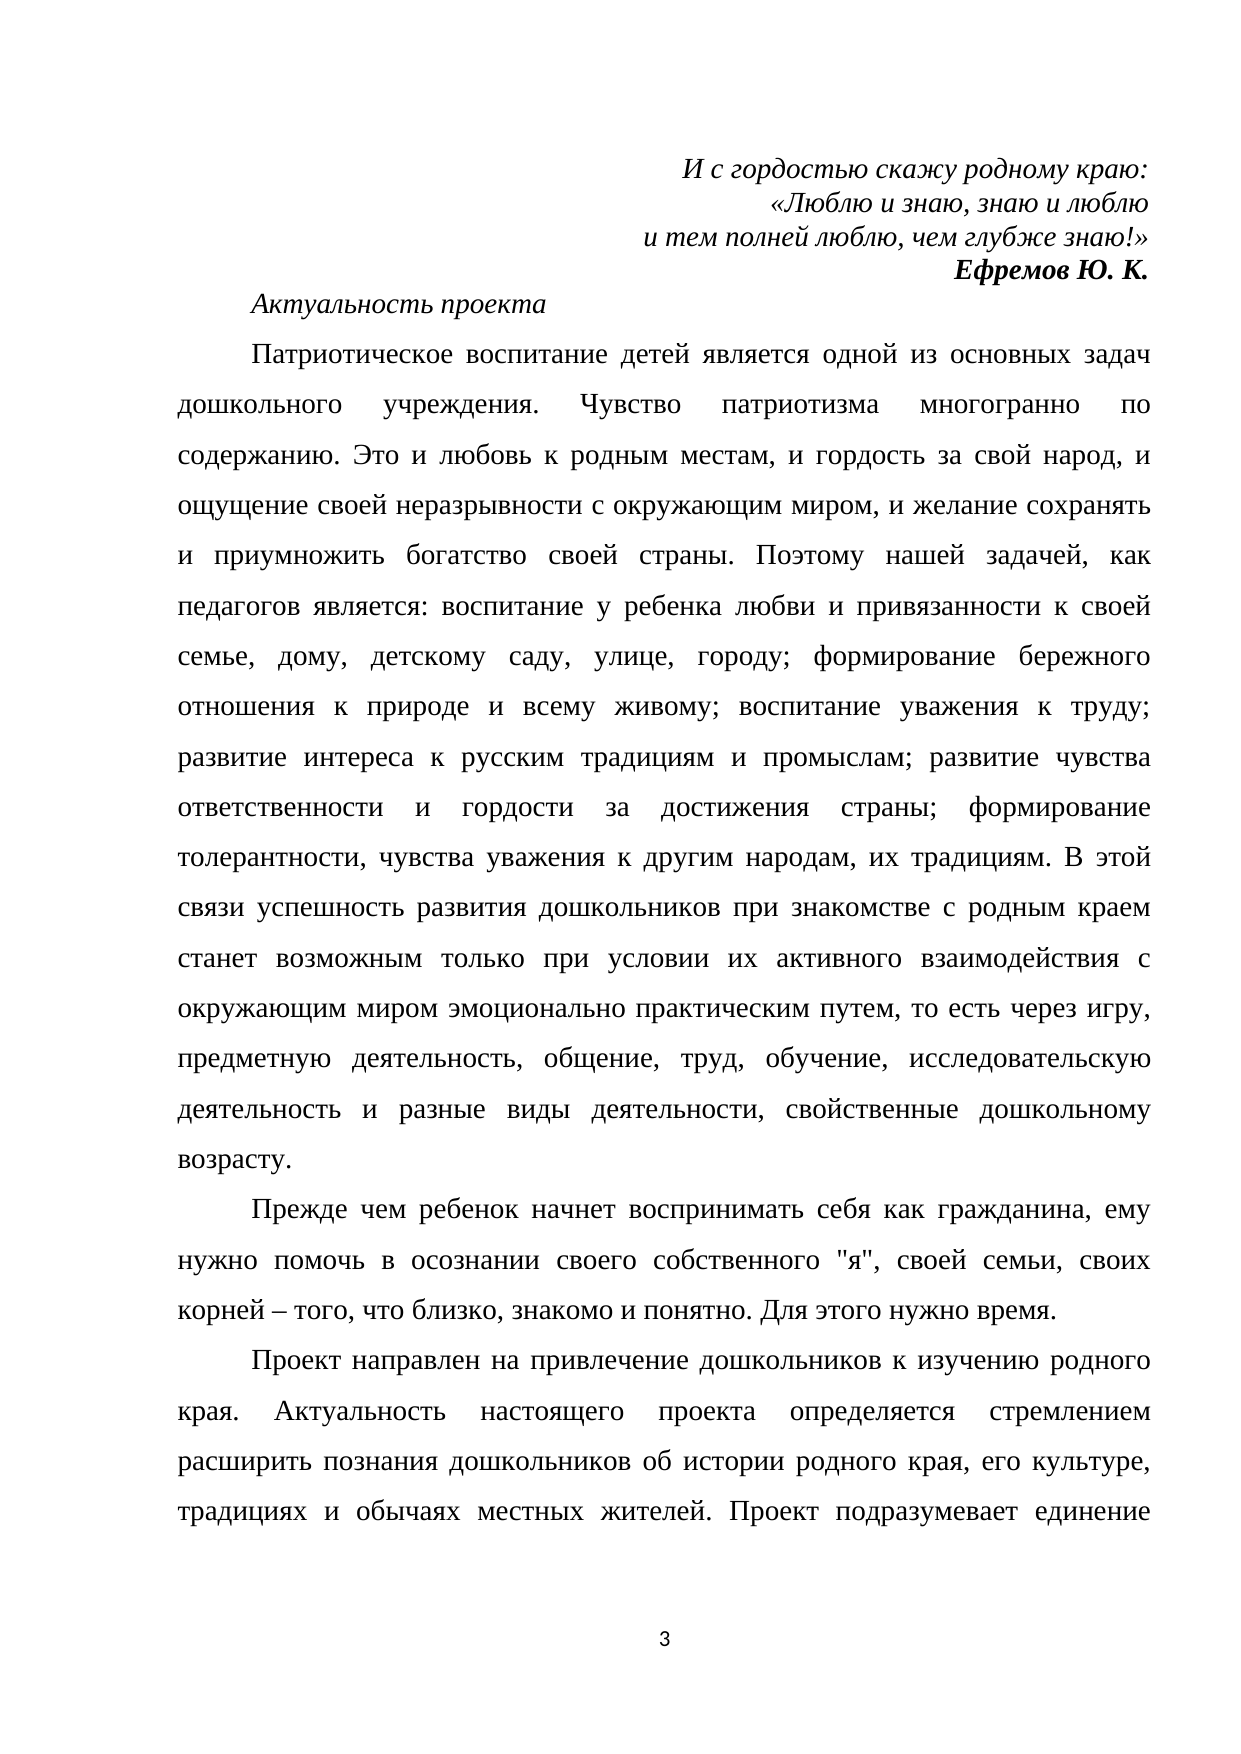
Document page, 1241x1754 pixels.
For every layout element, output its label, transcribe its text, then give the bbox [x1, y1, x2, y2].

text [177, 1342, 1152, 1527]
text Патриотическое воспитание детей является одной из основных задач дошкольного учреждения. Чувство патриотизма многогранно по содержанию. Это и любовь к родным местам, и гордость за свой народ, и ощущение своей неразрывности с окружающим миром, и желание сохранять и приумножить богатство своей страны. Поэтому нашей задачей, как педагогов является: воспитание у ребенка любви и привязанности к своей семье, дому, детскому саду, улице, городу; формирование бережного отношения к природе и всему живому; воспитание уважения к труду; развитие интереса к русским традициям и промыслам; развитие чувства ответственности и гордости за достижения страны; формирование толерантности, чувства уважения к другим народам, их традициям. В этой связи успешность развития дошкольников при знакомстве с родным краем станет возможным только при условии их активного взаимодействия с окружающим миром эмоционально практическим путем, то есть через игру, предметную деятельность, общение, труд, обучение, исследовательскую деятельность и разные виды деятельности, свойственные дошкольному возрасту. [177, 336, 1152, 1175]
text И с гордостью скажу родному краю: [177, 152, 1152, 185]
text «Люблю и знаю, знаю и люблю [177, 185, 1152, 219]
text Прежде чем ребенок начнет воспринимать себя как гражданина, ему нужно помочь в осознании своего собственного "я", своей семьи, своих корней – того, что близко, знакомо и понятно. Для этого нужно время. [177, 1191, 1152, 1326]
text Актуальность проекта [177, 286, 1152, 319]
text и тем полней люблю, чем глубже знаю!» [177, 219, 1152, 252]
text Ефремов Ю. К. [177, 252, 1152, 286]
